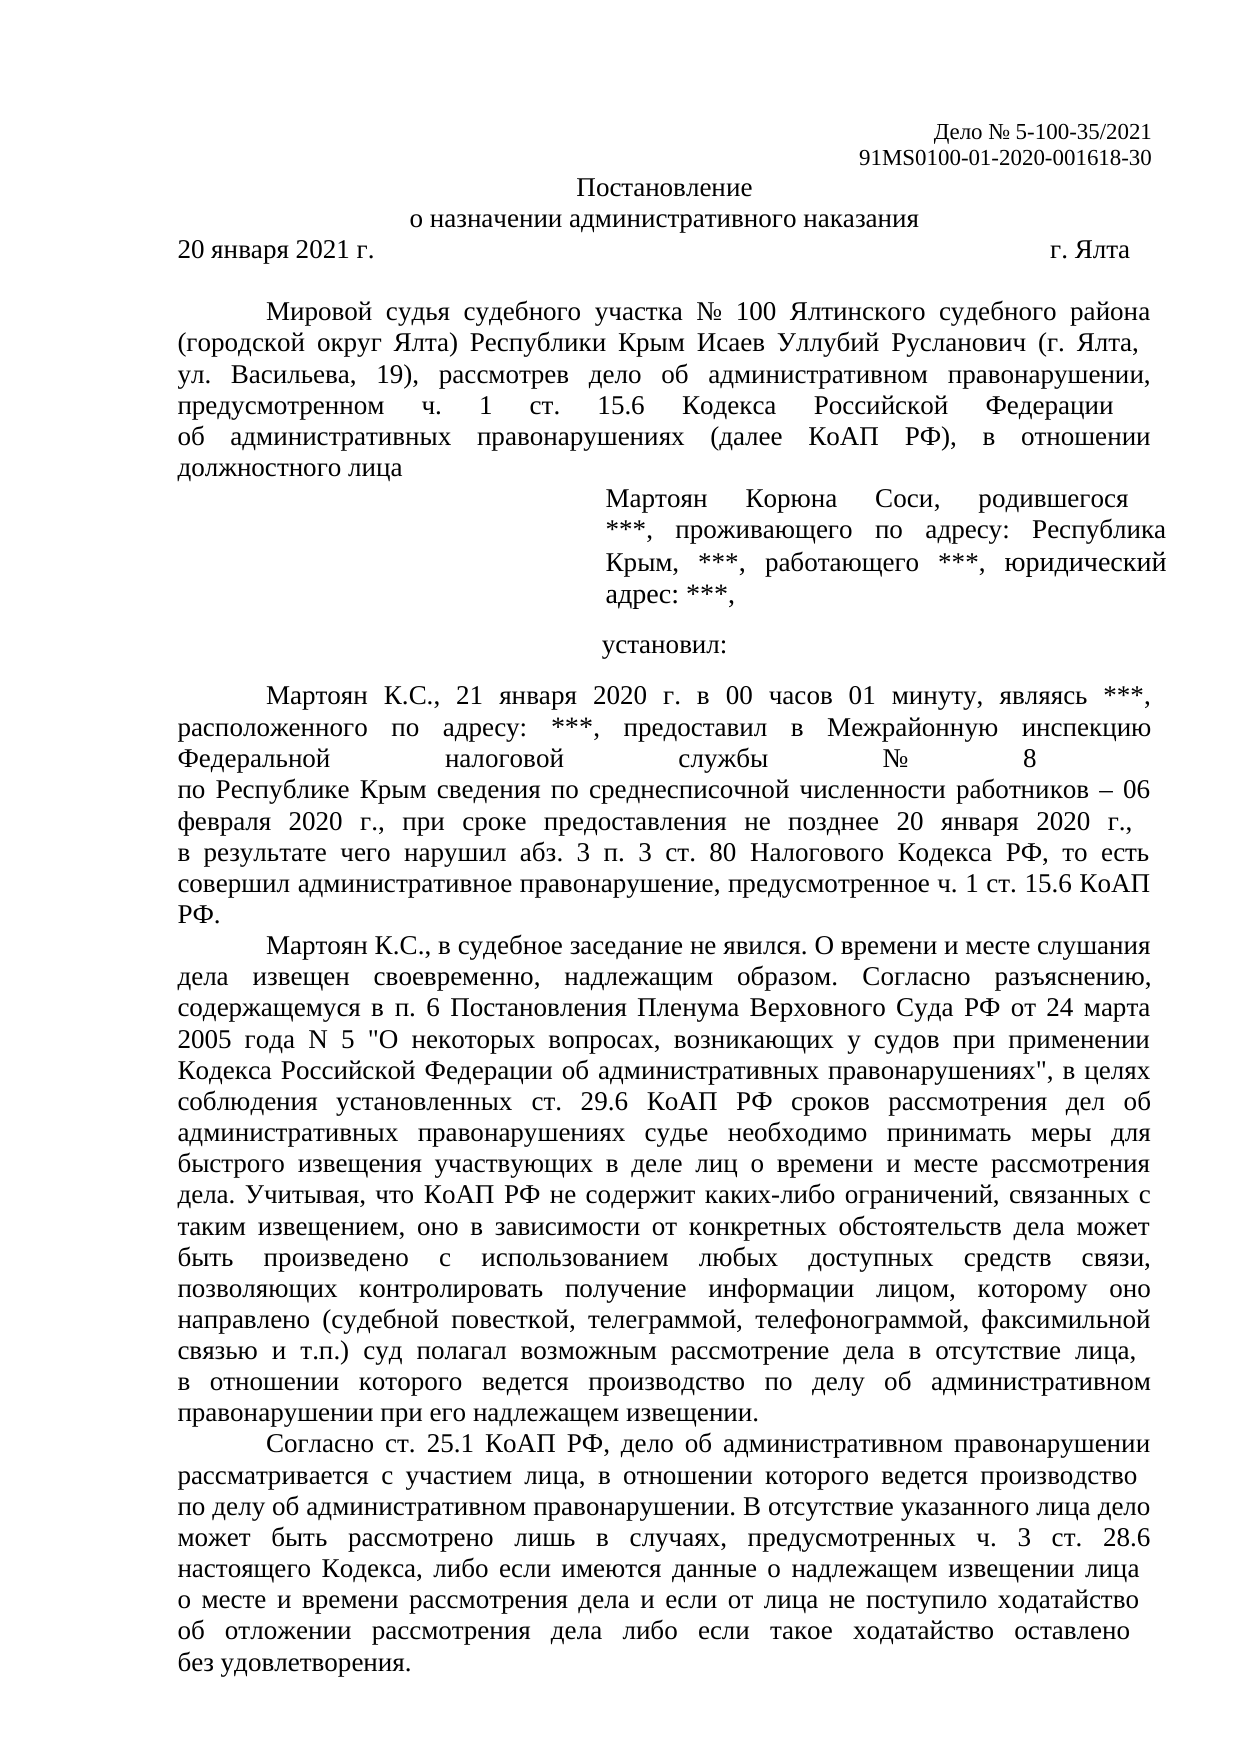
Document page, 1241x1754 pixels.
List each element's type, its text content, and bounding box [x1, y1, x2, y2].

text Постановление [177, 171, 1152, 202]
text о назначении административного наказания [177, 202, 1152, 233]
text установил: [177, 628, 1152, 660]
text 91MS0100-01-2020-001618-30 [177, 144, 1152, 171]
text 20 января 2021 г. г. Ялта [177, 233, 1152, 264]
text Мартоян К.С., в судебное заседание не явился. О времени и месте слушания дела извещен своевременно, надлежащим образом. Согласно разъяснению, содержащемуся в п. 6 Постановления Пленума Верховного Суда РФ от 24 марта 2005 года N 5 "О некоторых вопросах, возникающих у судов при применении Кодекса Российской Федерации об административных правонарушениях", в целях соблюдения установленных ст. 29.6 КоАП РФ сроков рассмотрения дел об административных правонарушениях судье необходимо принимать меры для быстрого извещения участвующих в деле лиц о времени и месте рассмотрения дела. Учитывая, что КоАП РФ не содержит каких-либо ограничений, связанных с таким извещением, оно в зависимости от конкретных обстоятельств дела может быть произведено с использованием любых доступных средств связи, позволяющих контролировать получение информации лицом, которому оно направлено (судебной повесткой, телеграммой, телефонограммой, факсимильной связью и т.п.) суд полагал возможным рассмотрение дела в отсутствие лица, в отношении которого ведется производство по делу об административном правонарушении при его надлежащем извещении. [177, 929, 1152, 1428]
subtitle Дело № 5-100-35/2021 [841, 118, 1152, 144]
text Мартоян Корюна Соси, родившегося ***, проживающего по адресу: Республика Крым, ***, работающего ***, юридический адрес: ***, [605, 544, 1167, 609]
text Согласно ст. 25.1 КоАП РФ, дело об административном правонарушении рассматривается с участием лица, в отношении которого ведется производство по делу об административном правонарушении. В отсутствие указанного лица дело может быть рассмотрено лишь в случаях, предусмотренных ч. 3 ст. 28.6 настоящего Кодекса, либо если имеются данные о надлежащем извещении лица о месте и времени рассмотрения дела и если от лица не поступило ходатайство об отложении рассмотрения дела либо если такое ходатайство оставлено без удовлетворения. [177, 1428, 1152, 1677]
text Мировой судья судебного участка № 100 Ялтинского судебного района (городской округ Ялта) Республики Крым Исаев Уллубий Русланович (г. Ялта, ул. Васильева, 19), рассмотрев дело об административном правонарушении, предусмотренном ч. 1 ст. 15.6 Кодекса Российской Федерации об административных правонарушениях (далее КоАП РФ), в отношении должностного лица [177, 295, 1152, 482]
text Мартоян К.С., 21 января 2020 г. в 00 часов 01 минуту, являясь ***, расположенного по адресу: ***, предоставил в Межрайонную инспекцию Федеральной налоговой службы № 8 по Республике Крым сведения по среднесписочной численности работников – 06 февраля 2020 г., при сроке предоставления не позднее 20 января 2020 г., в результате чего нарушил абз. 3 п. 3 ст. 80 Налогового Кодекса РФ, то есть совершил административное правонарушение, предусмотренное ч. 1 ст. 15.6 КоАП РФ. [177, 679, 1152, 929]
text Мартоян Корюна Соси, родившегося ***, проживающего по адресу: Республика Крым, ***, работающего ***, юридический адрес: ***, [605, 482, 1167, 514]
